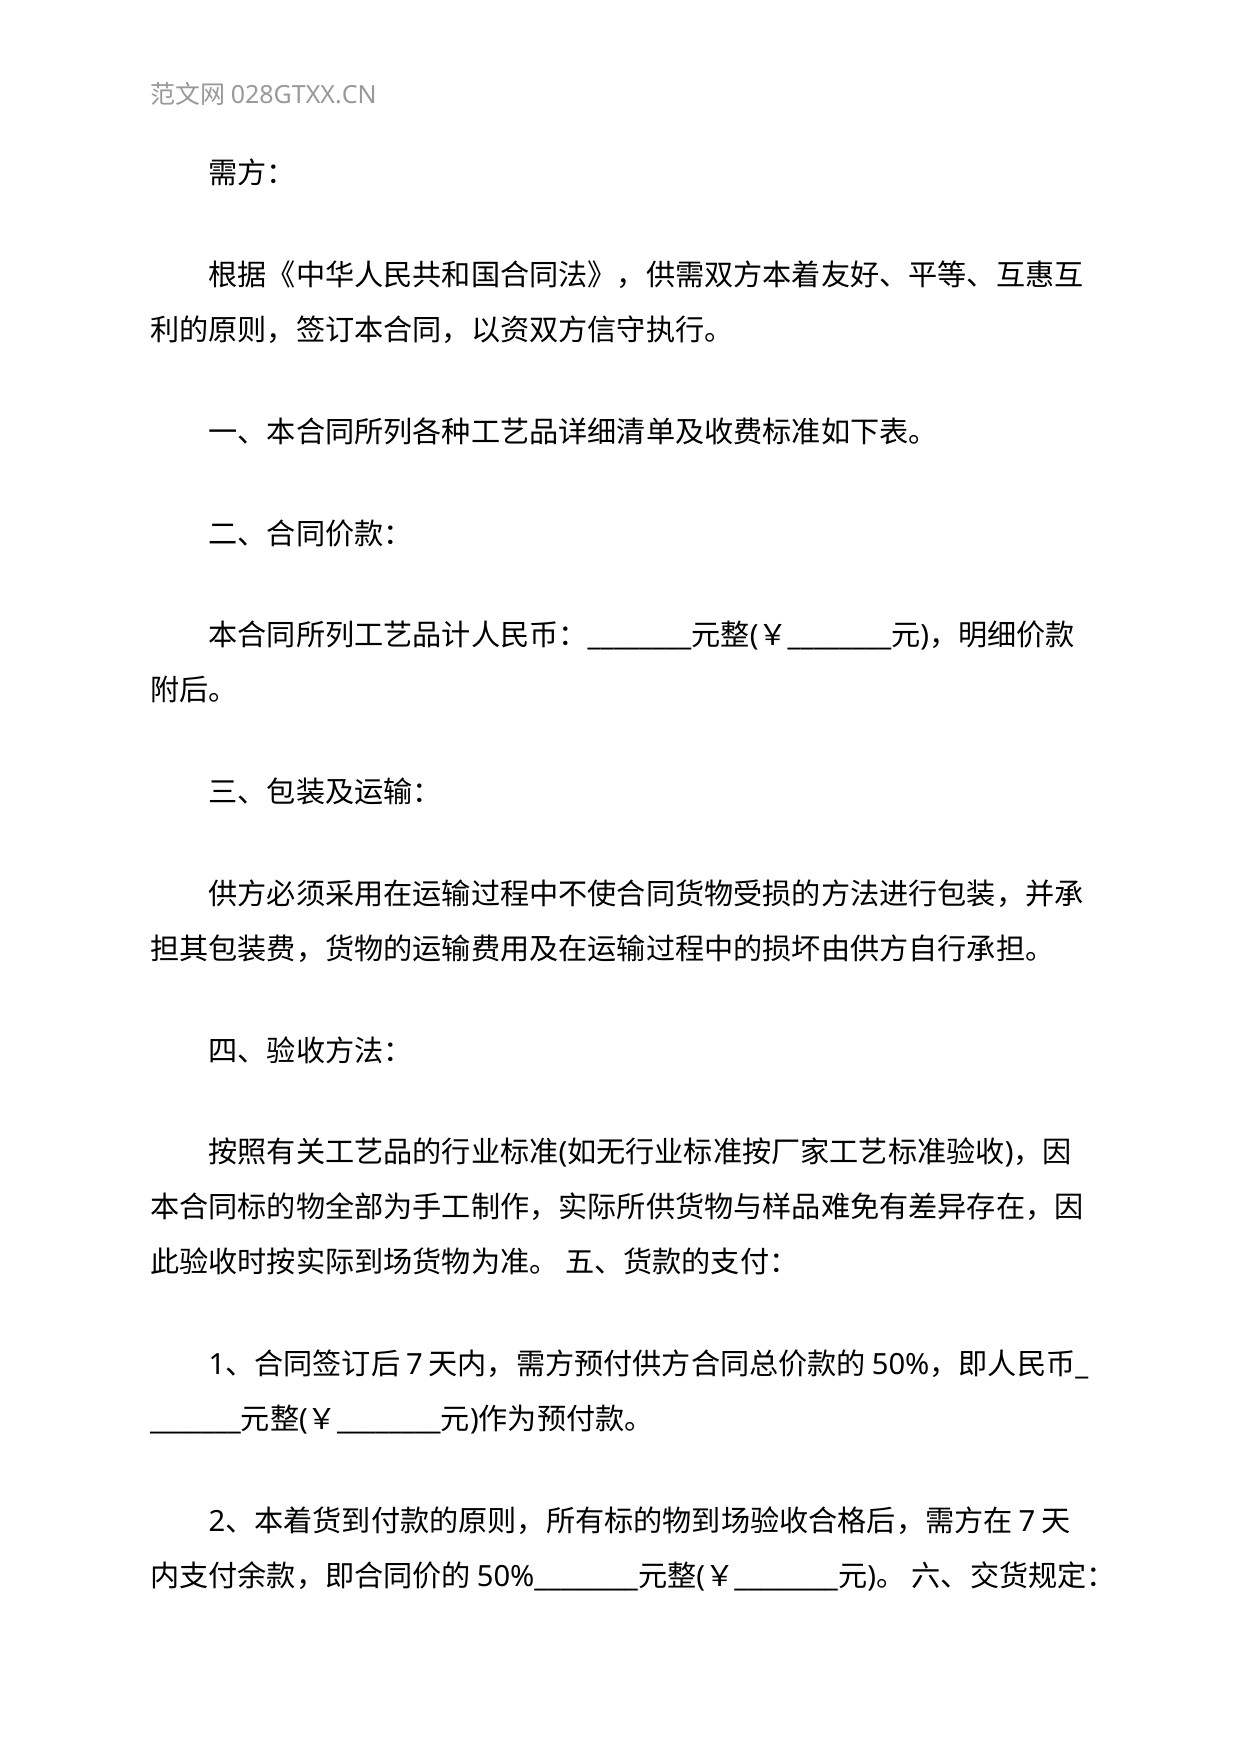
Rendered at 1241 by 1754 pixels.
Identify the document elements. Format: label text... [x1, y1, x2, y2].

text 1、合同签订后7天内，需方预付供方合同总价款的50%，即人民币________元整(￥________元)作为预付款。 [150, 1341, 1090, 1438]
text 按照有关工艺品的行业标准(如无行业标准按厂家工艺标准验收)，因本合同标的物全部为手工制作，实际所供货物与样品难免有差异存在，因此验收时按实际到场货物为准。 五、货款的支付： [150, 1129, 1090, 1281]
text 一、本合同所列各种工艺品详细清单及收费标准如下表。 [150, 408, 1090, 451]
text 需方： [150, 150, 1090, 192]
text 供方必须采用在运输过程中不使合同货物受损的方法进行包装，并承担其包装费，货物的运输费用及在运输过程中的损坏由供方自行承担。 [150, 871, 1090, 968]
text 二、合同价款： [150, 510, 1090, 552]
text 2、本着货到付款的原则，所有标的物到场验收合格后，需方在7天内支付余款，即合同价的50%________元整(￥________元)。 六、交货规定： [150, 1498, 1090, 1595]
text 本合同所列工艺品计人民币：________元整(￥________元)，明细价款附后。 [150, 612, 1090, 709]
text 四、验收方法： [150, 1027, 1090, 1069]
text 三、包装及运输： [150, 769, 1090, 811]
text 根据《中华人民共和国合同法》，供需双方本着友好、平等、互惠互利的原则，签订本合同，以资双方信守执行。 [150, 252, 1090, 349]
